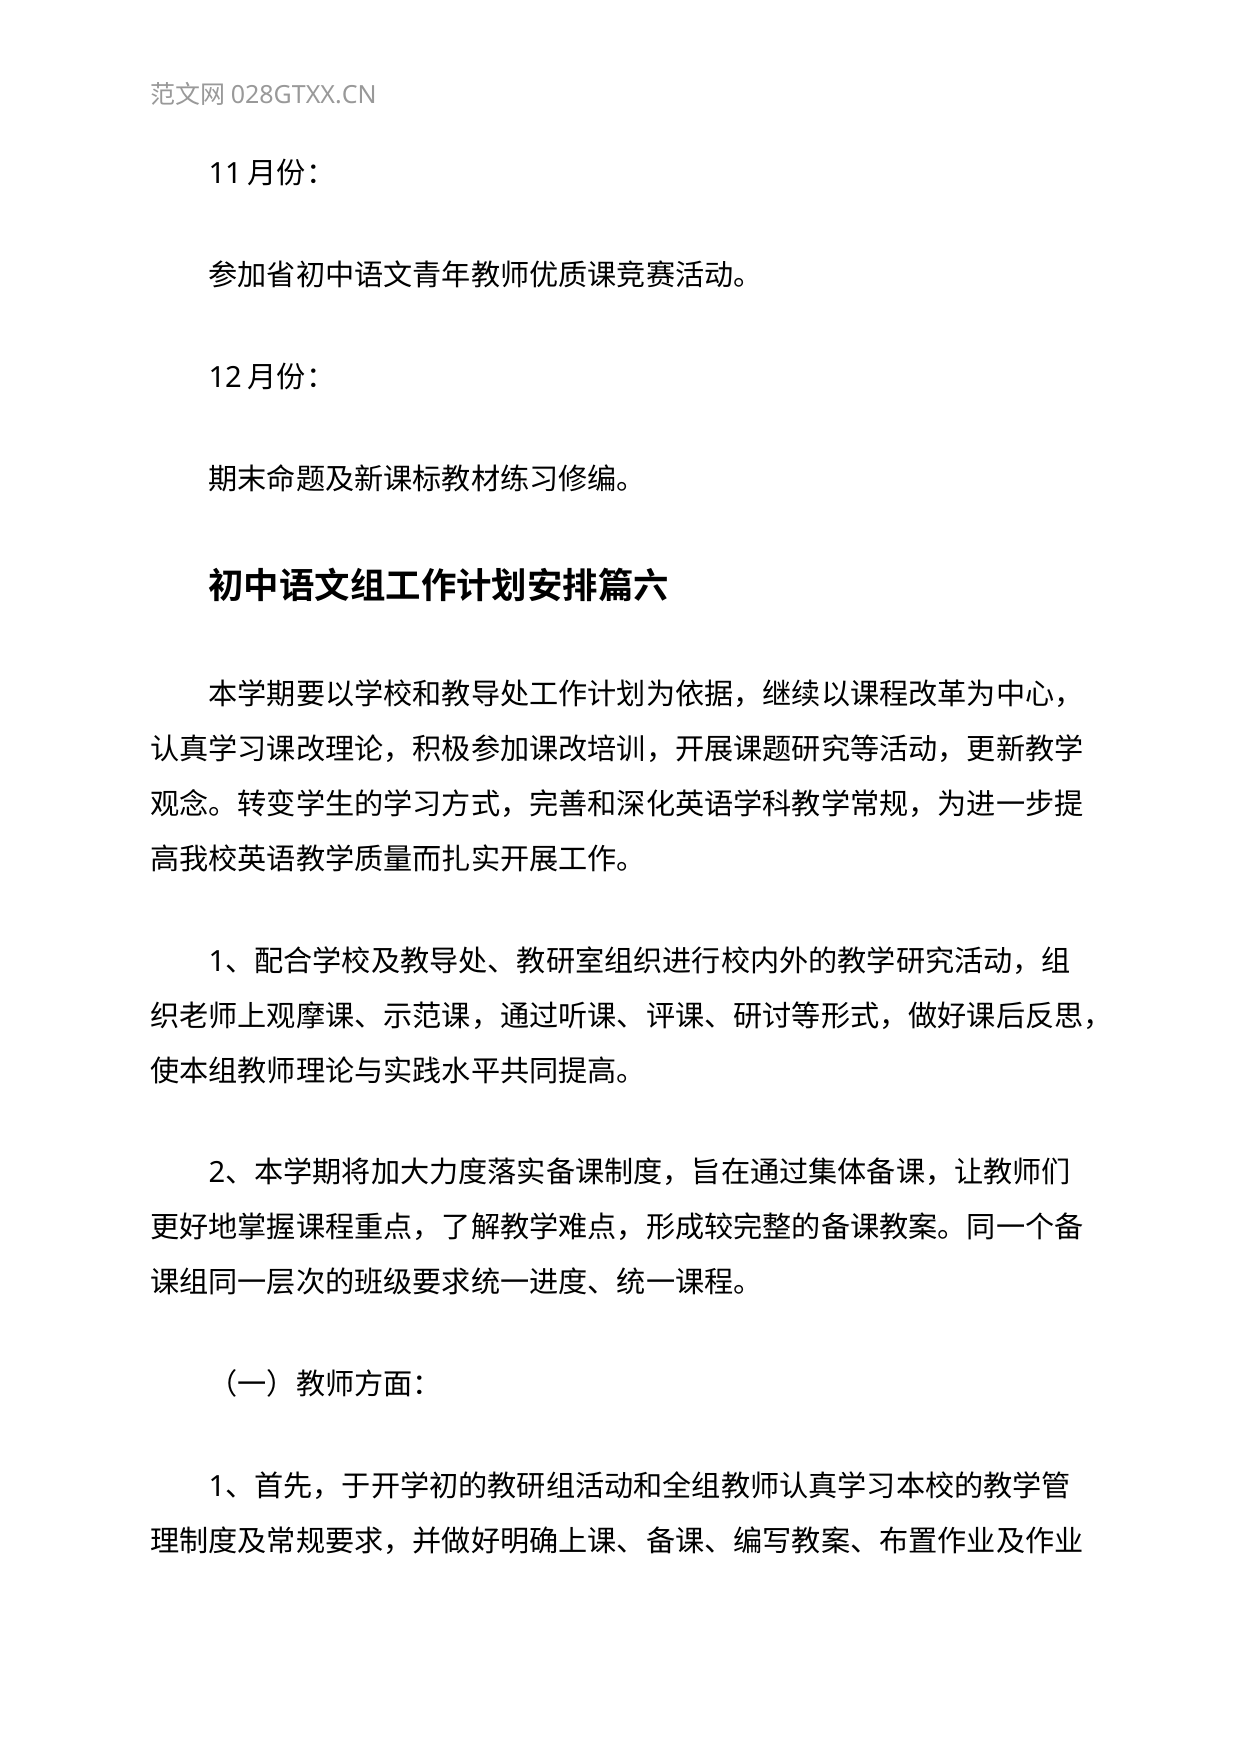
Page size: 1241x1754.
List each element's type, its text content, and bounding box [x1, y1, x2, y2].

text 参加省初中语文青年教师优质课竞赛活动。 [150, 252, 1090, 294]
text （一）教师方面： [150, 1361, 1090, 1403]
text 期末命题及新课标教材练习修编。 [150, 456, 1090, 498]
text 11月份： [150, 150, 1090, 192]
text 本学期要以学校和教导处工作计划为依据，继续以课程改革为中心，认真学习课改理论，积极参加课改培训，开展课题研究等活动，更新教学观念。转变学生的学习方式，完善和深化英语学科教学常规，为进一步提高我校英语教学质量而扎实开展工作。 [150, 671, 1090, 878]
text 12月份： [150, 354, 1090, 396]
text 1、配合学校及教导处、教研室组织进行校内外的教学研究活动，组织老师上观摩课、示范课，通过听课、评课、研讨等形式，做好课后反思，使本组教师理论与实践水平共同提高。 [150, 937, 1090, 1089]
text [150, 1462, 1090, 1560]
text 2、本学期将加大力度落实备课制度，旨在通过集体备课，让教师们更好地掌握课程重点，了解教学难点，形成较完整的备课教案。同一个备课组同一层次的班级要求统一进度、统一课程。 [150, 1149, 1090, 1301]
text 初中语文组工作计划安排篇六 [150, 557, 1090, 609]
